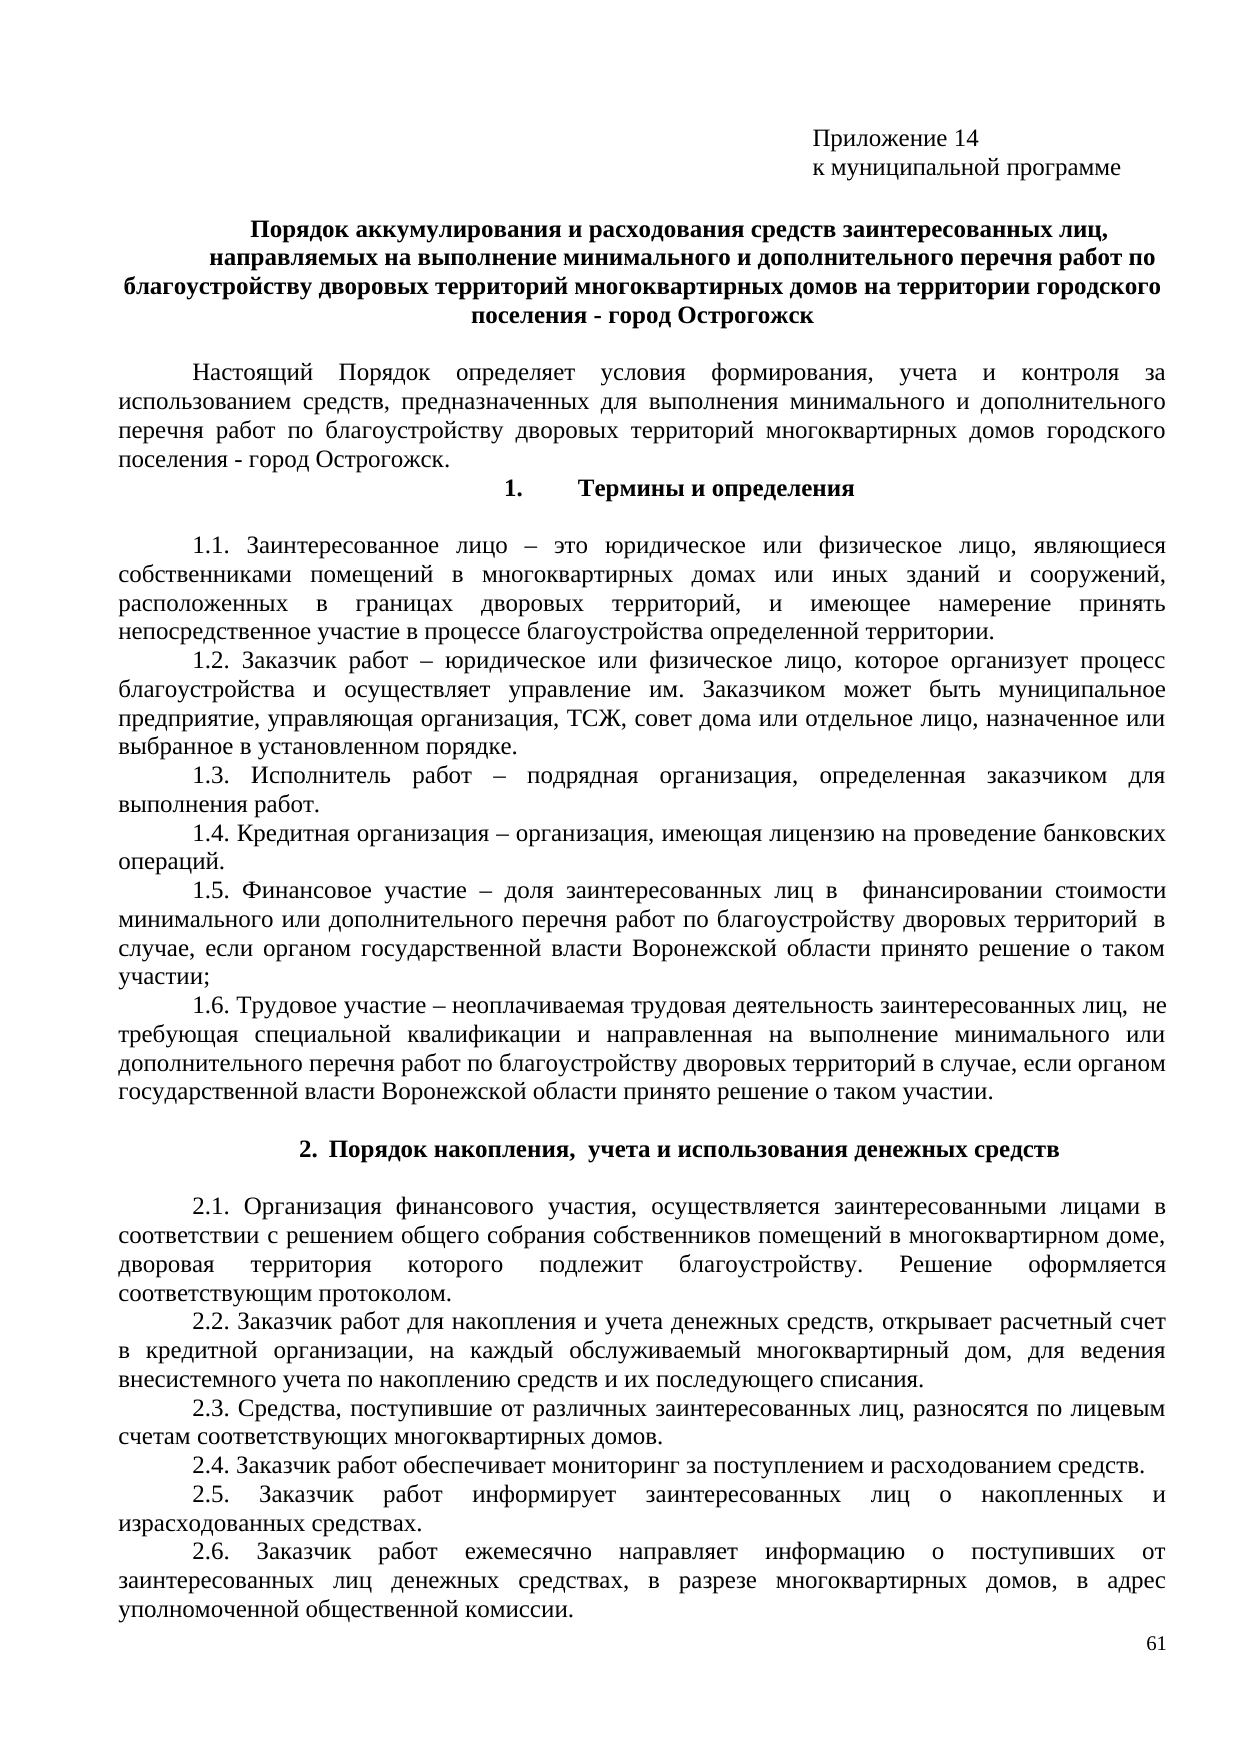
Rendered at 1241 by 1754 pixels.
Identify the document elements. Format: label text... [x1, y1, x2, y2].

text Приложение 14 [812, 123, 1155, 152]
text 1.2. Заказчик работ – юридическое или физическое лицо, которое организует процесс благоустройства и осуществляет управление им. Заказчиком может быть муниципальное предприятие, управляющая организация, ТСЖ, совет дома или отдельное лицо, назначенное или выбранное в установленном порядке. [118, 645, 1167, 760]
text 2.3. Средства, поступившие от различных заинтересованных лиц, разносятся по лицевым счетам соответствующих многоквартирных домов. [118, 1393, 1167, 1450]
text 2.5. Заказчик работ информирует заинтересованных лиц о накопленных и израсходованных средствах. [118, 1479, 1167, 1536]
text 2.6. Заказчик работ ежемесячно направляет информацию о поступивших от заинтересованных лиц денежных средствах, в разрезе многоквартирных домов, в адрес уполномоченной общественной комиссии. [118, 1536, 1167, 1623]
text Настоящий Порядок определяет условия формирования, учета и контроля за использованием средств, предназначенных для выполнения минимального и дополнительного перечня работ по благоустройству дворовых территорий многоквартирных домов городского поселения - город Острогожск. [118, 357, 1167, 473]
text 1.4. Кредитная организация – организация, имеющая лицензию на проведение банковских операций. [118, 818, 1167, 875]
text 2.2. Заказчик работ для накопления и учета денежных средств, открывает расчетный счет в кредитной организации, на каждый обслуживаемый многоквартирный дом, для ведения внесистемного учета по накоплению средств и их последующего списания. [118, 1306, 1167, 1393]
text 2.1. Организация финансового участия, осуществляется заинтересованными лицами в соответствии с решением общего собрания собственников помещений в многоквартирном доме, дворовая территория которого подлежит благоустройству. Решение оформляется соответствующим протоколом. [118, 1191, 1167, 1306]
text направляемых на выполнение минимального и дополнительного перечня работ по благоустройству дворовых территорий многоквартирных домов на территории городского поселения - город Острогожск [118, 242, 1167, 329]
list Порядок накопления, учета и использования денежных средств [118, 1134, 1167, 1163]
text 1.1. Заинтересованное лицо – это юридическое или физическое лицо, являющиеся собственниками помещений в многоквартирных домах или иных зданий и сооружений, расположенных в границах дворовых территорий, и имеющее намерение принять непосредственное участие в процессе благоустройства определенной территории. [118, 530, 1167, 645]
text Порядок аккумулирования и расходования средств заинтересованных лиц, [118, 214, 1167, 242]
text 1.5. Финансовое участие – доля заинтересованных лиц в финансировании стоимости минимального или дополнительного перечня работ по благоустройству дворовых территорий в случае, если органом государственной власти Воронежской области принято решение о таком участии; [118, 875, 1167, 990]
list Термины и определения [118, 473, 1167, 501]
text к муниципальной программе [812, 152, 1155, 181]
text 1.6. Трудовое участие – неоплачиваемая трудовая деятельность заинтересованных лиц, не требующая специальной квалификации и направленная на выполнение минимального или дополнительного перечня работ по благоустройству дворовых территорий в случае, если органом государственной власти Воронежской области принято решение о таком участии. [118, 990, 1167, 1105]
text 2.4. Заказчик работ обеспечивает мониторинг за поступлением и расходованием средств. [118, 1450, 1167, 1479]
text 1.3. Исполнитель работ – подрядная организация, определенная заказчиком для выполнения работ. [118, 760, 1167, 818]
